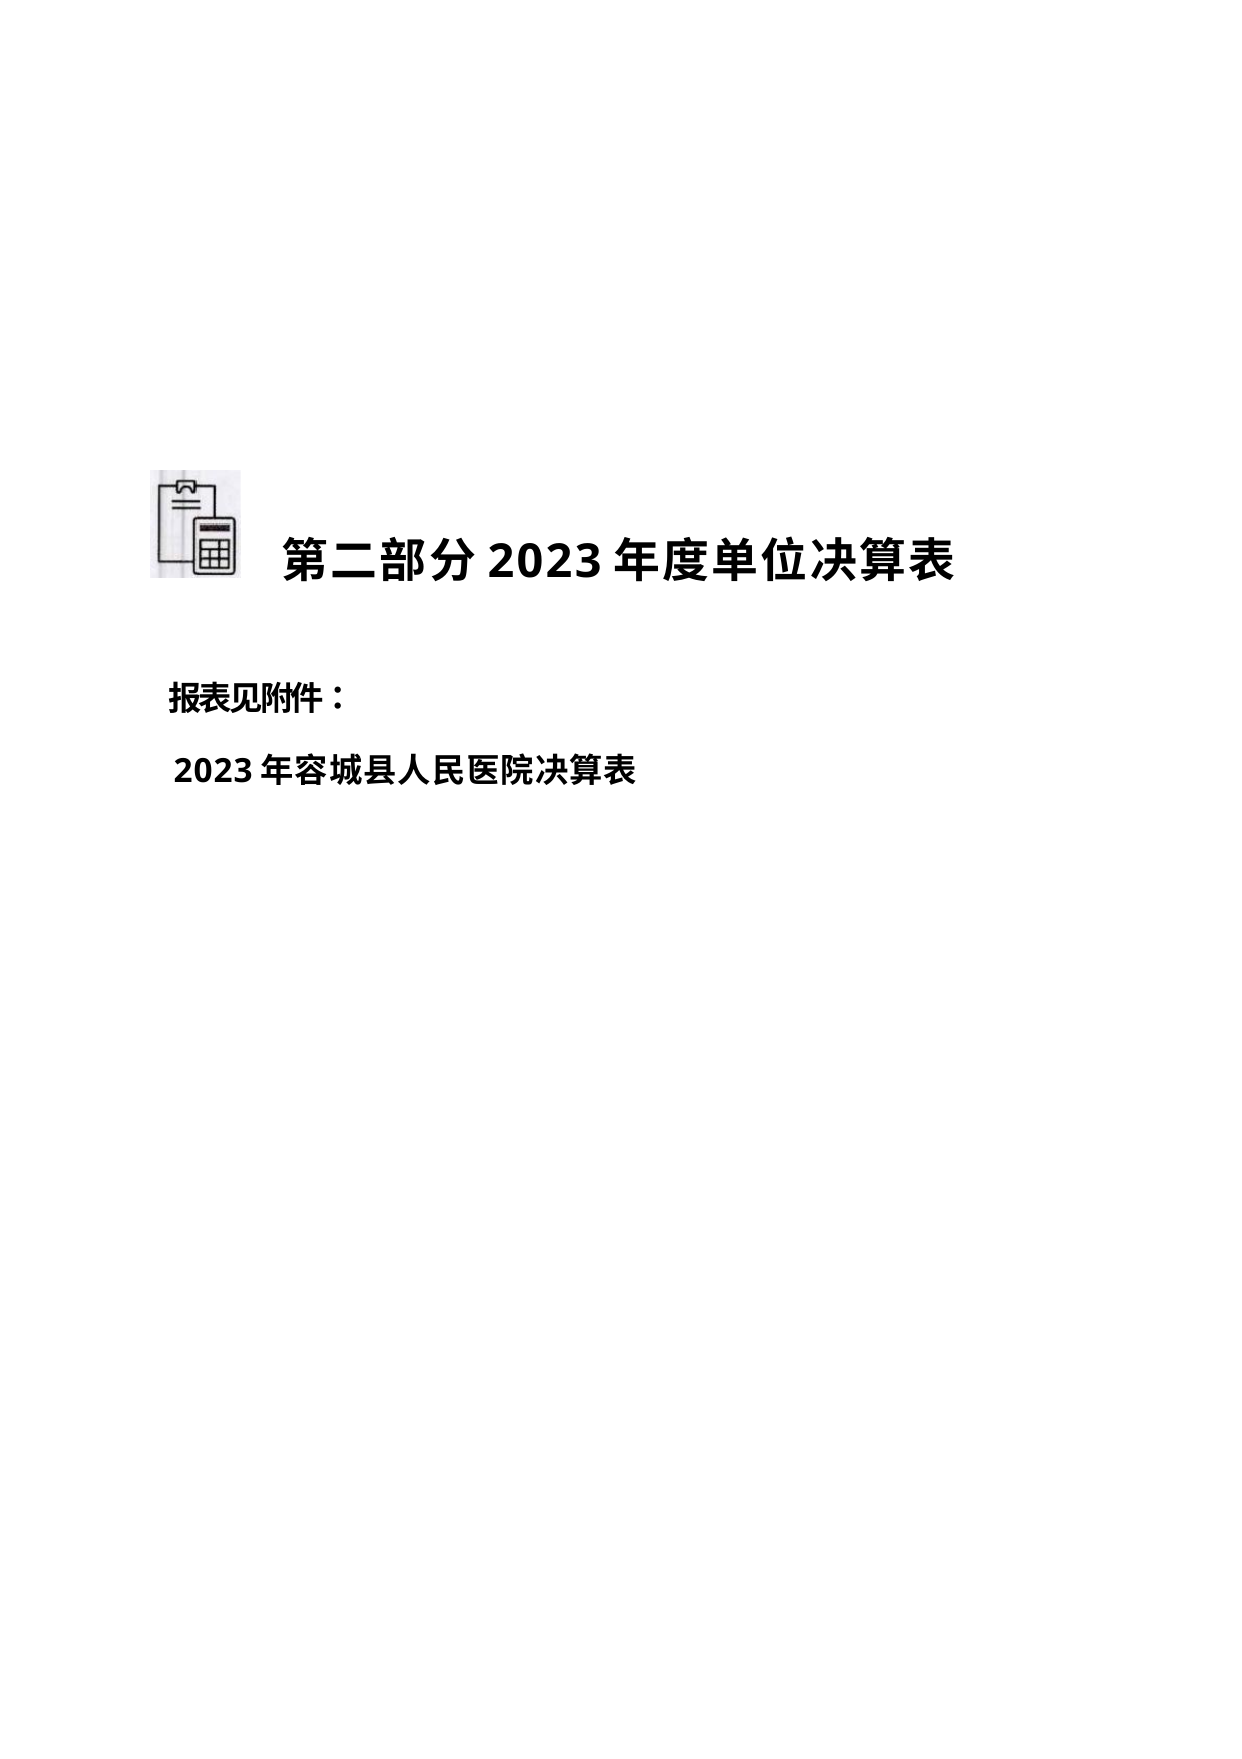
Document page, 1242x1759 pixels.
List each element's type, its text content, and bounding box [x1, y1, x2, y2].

text 第二部分2023年度单位决算表 [150, 470, 1055, 591]
text 2023年容城县人民医院决算表 [173, 749, 1055, 790]
text 报表见附件： [168, 677, 1055, 719]
picture [150, 470, 241, 578]
